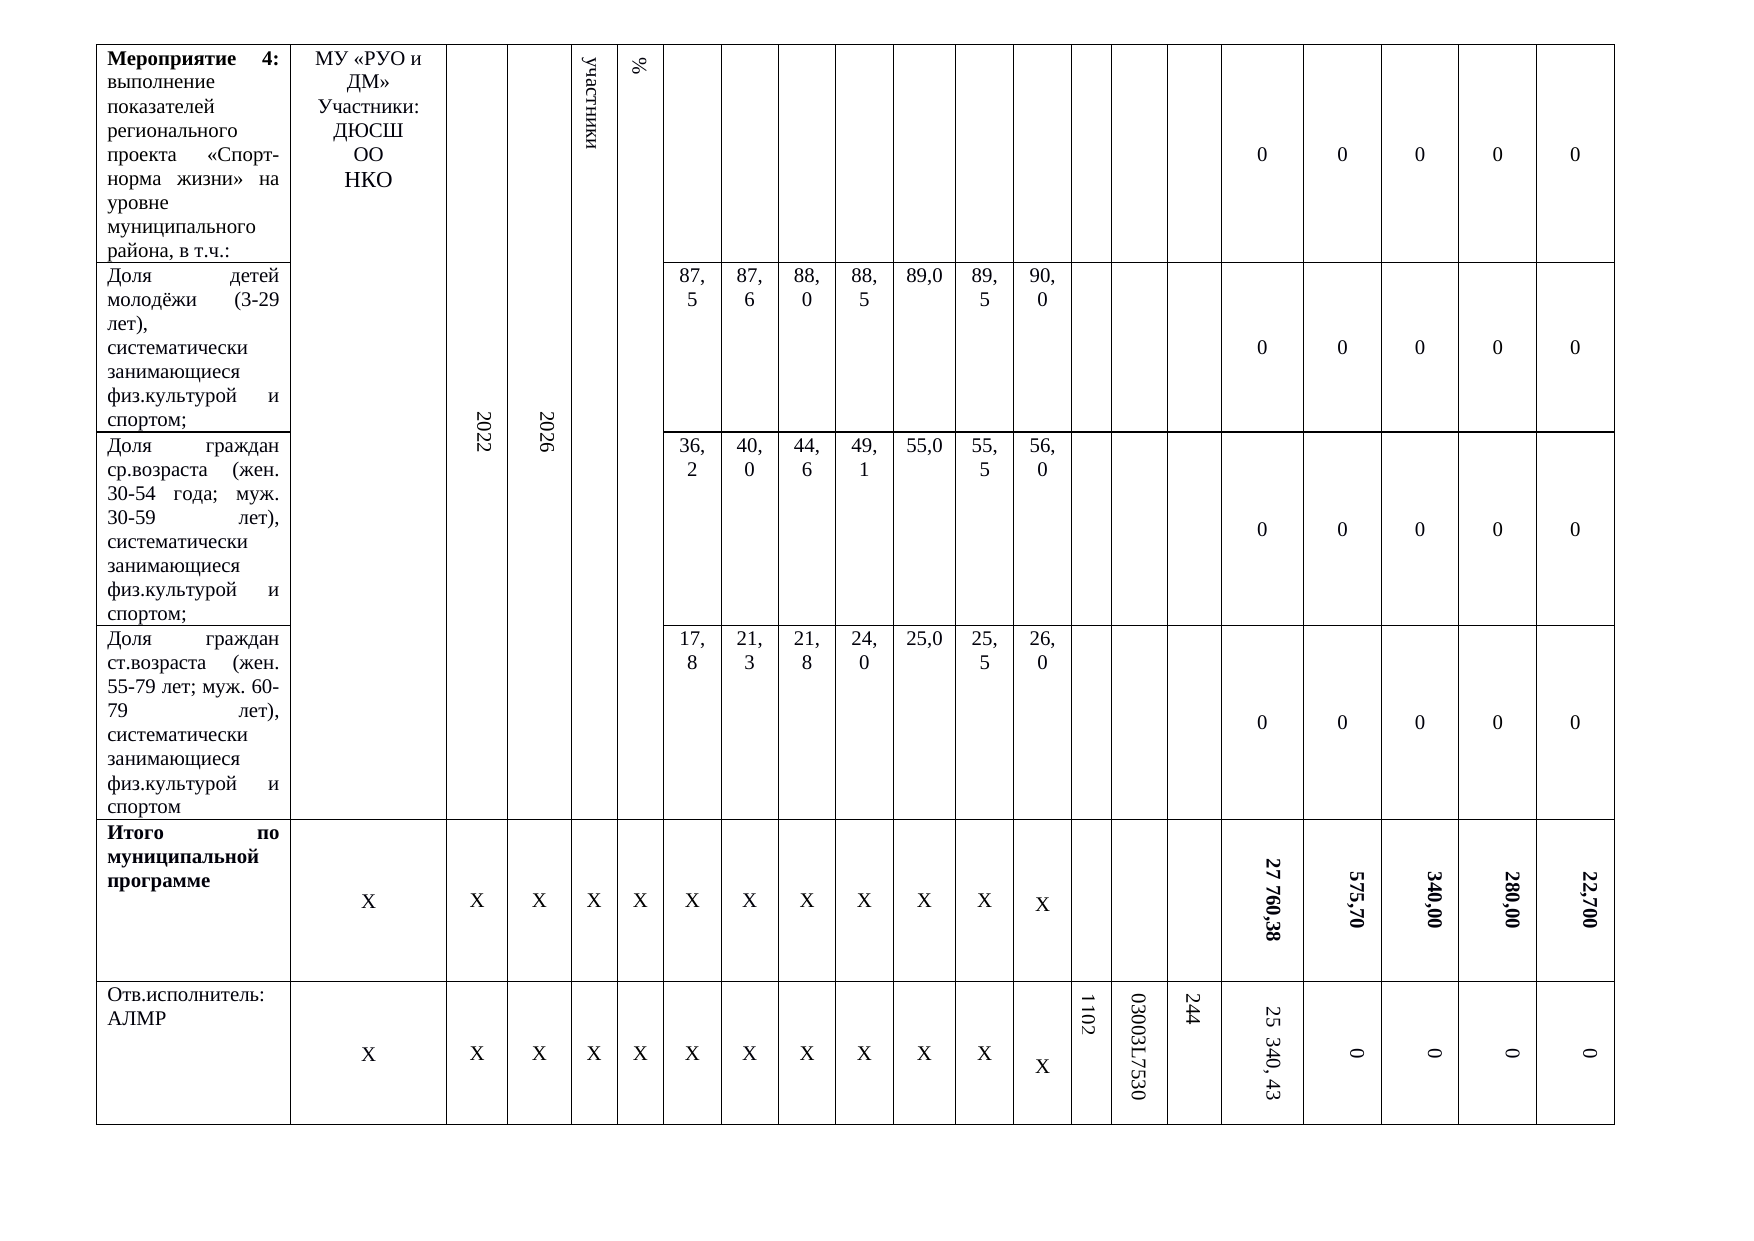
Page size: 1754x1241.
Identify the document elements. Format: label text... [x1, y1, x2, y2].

table_cell Х [894, 820, 955, 981]
table_cell Х [508, 820, 571, 981]
table_cell 0 [1537, 45, 1614, 262]
table_cell 49,1 [836, 433, 893, 625]
table_cell 280,00 [1459, 820, 1536, 981]
table_cell [1168, 263, 1221, 431]
table_cell 0 [1459, 982, 1536, 1124]
table_cell Х [1014, 982, 1071, 1124]
table_cell 0 [1222, 45, 1303, 262]
table_cell Х [722, 982, 778, 1124]
table_cell Доля граждан ср.возраста (жен. 30-54 года; муж. 30-59 лет), систематически занимающиеся физ.культурой и спортом; [97, 433, 290, 625]
table_cell Х [664, 982, 721, 1124]
table_cell 0 [1459, 263, 1536, 431]
table_cell 575,70 [1304, 820, 1381, 981]
table_cell Х [291, 982, 446, 1124]
table_cell 87,5 [664, 263, 721, 431]
table_cell % [618, 45, 663, 818]
table_cell 0 [1304, 45, 1381, 262]
table_cell [1168, 433, 1221, 625]
table_cell [1168, 820, 1221, 981]
table_cell 0 [1537, 982, 1614, 1124]
table_cell 0 [1222, 433, 1303, 625]
table_cell 0 [1382, 263, 1458, 431]
table_cell Х [836, 982, 893, 1124]
table_cell Мероприятие 4: выполнение показателей регионального проекта «Спорт-норма жизни» на уровне муниципального района, в т.ч.: [97, 45, 290, 262]
table_cell [1112, 433, 1167, 625]
table_cell 56,0 [1014, 433, 1071, 625]
table_cell 0 [1304, 433, 1381, 625]
table_cell 25,5 [956, 626, 1013, 818]
table_cell 44,6 [779, 433, 835, 625]
table_cell Х [779, 820, 835, 981]
table_cell 0 [1304, 626, 1381, 818]
table_cell Х [447, 820, 507, 981]
table_cell 2026 [508, 45, 571, 818]
table_cell [779, 45, 835, 262]
table_cell 0 [1459, 626, 1536, 818]
table_cell [1072, 45, 1111, 262]
table_cell 87,6 [722, 263, 778, 431]
table_cell 0 [1459, 433, 1536, 625]
table_cell [1072, 433, 1111, 625]
table_cell 0 [1459, 45, 1536, 262]
table_cell Х [722, 820, 778, 981]
table_cell 89,0 [894, 263, 955, 431]
table_cell 88,5 [836, 263, 893, 431]
table_cell 0 [1304, 982, 1381, 1124]
table_cell [722, 45, 778, 262]
table_cell 340,00 [1382, 820, 1458, 981]
table_cell 26,0 [1014, 626, 1071, 818]
table_cell [1168, 45, 1221, 262]
table_cell участники [572, 45, 617, 818]
table_cell [1072, 820, 1111, 981]
table_cell [1112, 45, 1167, 262]
table_cell Х [1014, 820, 1071, 981]
table_cell Х [894, 982, 955, 1124]
table_cell [1072, 263, 1111, 431]
table_cell Х [956, 982, 1013, 1124]
table_cell 0 [1382, 982, 1458, 1124]
table_cell Доля граждан ст.возраста (жен. 55-79 лет; муж. 60-79 лет), систематически занимающиеся физ.культурой и спортом [97, 626, 290, 818]
table_cell [1014, 45, 1071, 262]
table_cell 24,0 [836, 626, 893, 818]
table_cell 2022 [447, 45, 507, 818]
table_cell [956, 45, 1013, 262]
table_cell [1168, 626, 1221, 818]
table_cell [1112, 820, 1167, 981]
table_cell 244 [1168, 982, 1221, 1124]
table_cell Х [956, 820, 1013, 981]
table_cell Х [664, 820, 721, 981]
table_cell [1072, 626, 1111, 818]
table_cell Х [572, 820, 617, 981]
table_cell Х [291, 820, 446, 981]
table_cell Х [836, 820, 893, 981]
table_cell 22,700 [1537, 820, 1614, 981]
table_cell 0 [1382, 433, 1458, 625]
table_cell Х [618, 982, 663, 1124]
table_cell [664, 45, 721, 262]
table_cell 40,0 [722, 433, 778, 625]
table_cell [1112, 263, 1167, 431]
table_cell 03003L7530 [1112, 982, 1167, 1124]
table_cell [836, 45, 893, 262]
table_cell 25 340, 43 [1222, 982, 1303, 1124]
table_cell 0 [1382, 626, 1458, 818]
table_cell 55,0 [894, 433, 955, 625]
table_cell 0 [1537, 263, 1614, 431]
table_cell 0 [1537, 433, 1614, 625]
table_cell Х [508, 982, 571, 1124]
table_cell Отв.исполнитель: АЛМР [97, 982, 290, 1124]
table_cell Итого по муниципальной программе [97, 820, 290, 981]
table_cell 0 [1304, 263, 1381, 431]
table_cell Х [618, 820, 663, 981]
table_cell 88,0 [779, 263, 835, 431]
table_cell 27 760,38 [1222, 820, 1303, 981]
table_cell 89,5 [956, 263, 1013, 431]
table_cell 90,0 [1014, 263, 1071, 431]
table_cell МУ «РУО и ДМ» Участники: ДЮСШ ОО НКО [291, 45, 446, 818]
table_cell Х [779, 982, 835, 1124]
table_cell [1112, 626, 1167, 818]
table_cell 0 [1537, 626, 1614, 818]
table_cell 21,8 [779, 626, 835, 818]
table_cell 55,5 [956, 433, 1013, 625]
table_cell [894, 45, 955, 262]
table_cell 25,0 [894, 626, 955, 818]
table_cell Доля детей молодёжи (3-29 лет), систематически занимающиеся физ.культурой и спортом; [97, 263, 290, 431]
table_cell 36,2 [664, 433, 721, 625]
table_cell 1102 [1072, 982, 1111, 1124]
table_cell 0 [1382, 45, 1458, 262]
table_cell 0 [1222, 626, 1303, 818]
table_cell 0 [1222, 263, 1303, 431]
table_cell 21,3 [722, 626, 778, 818]
table_cell Х [572, 982, 617, 1124]
table_cell 17,8 [664, 626, 721, 818]
table_cell Х [447, 982, 507, 1124]
